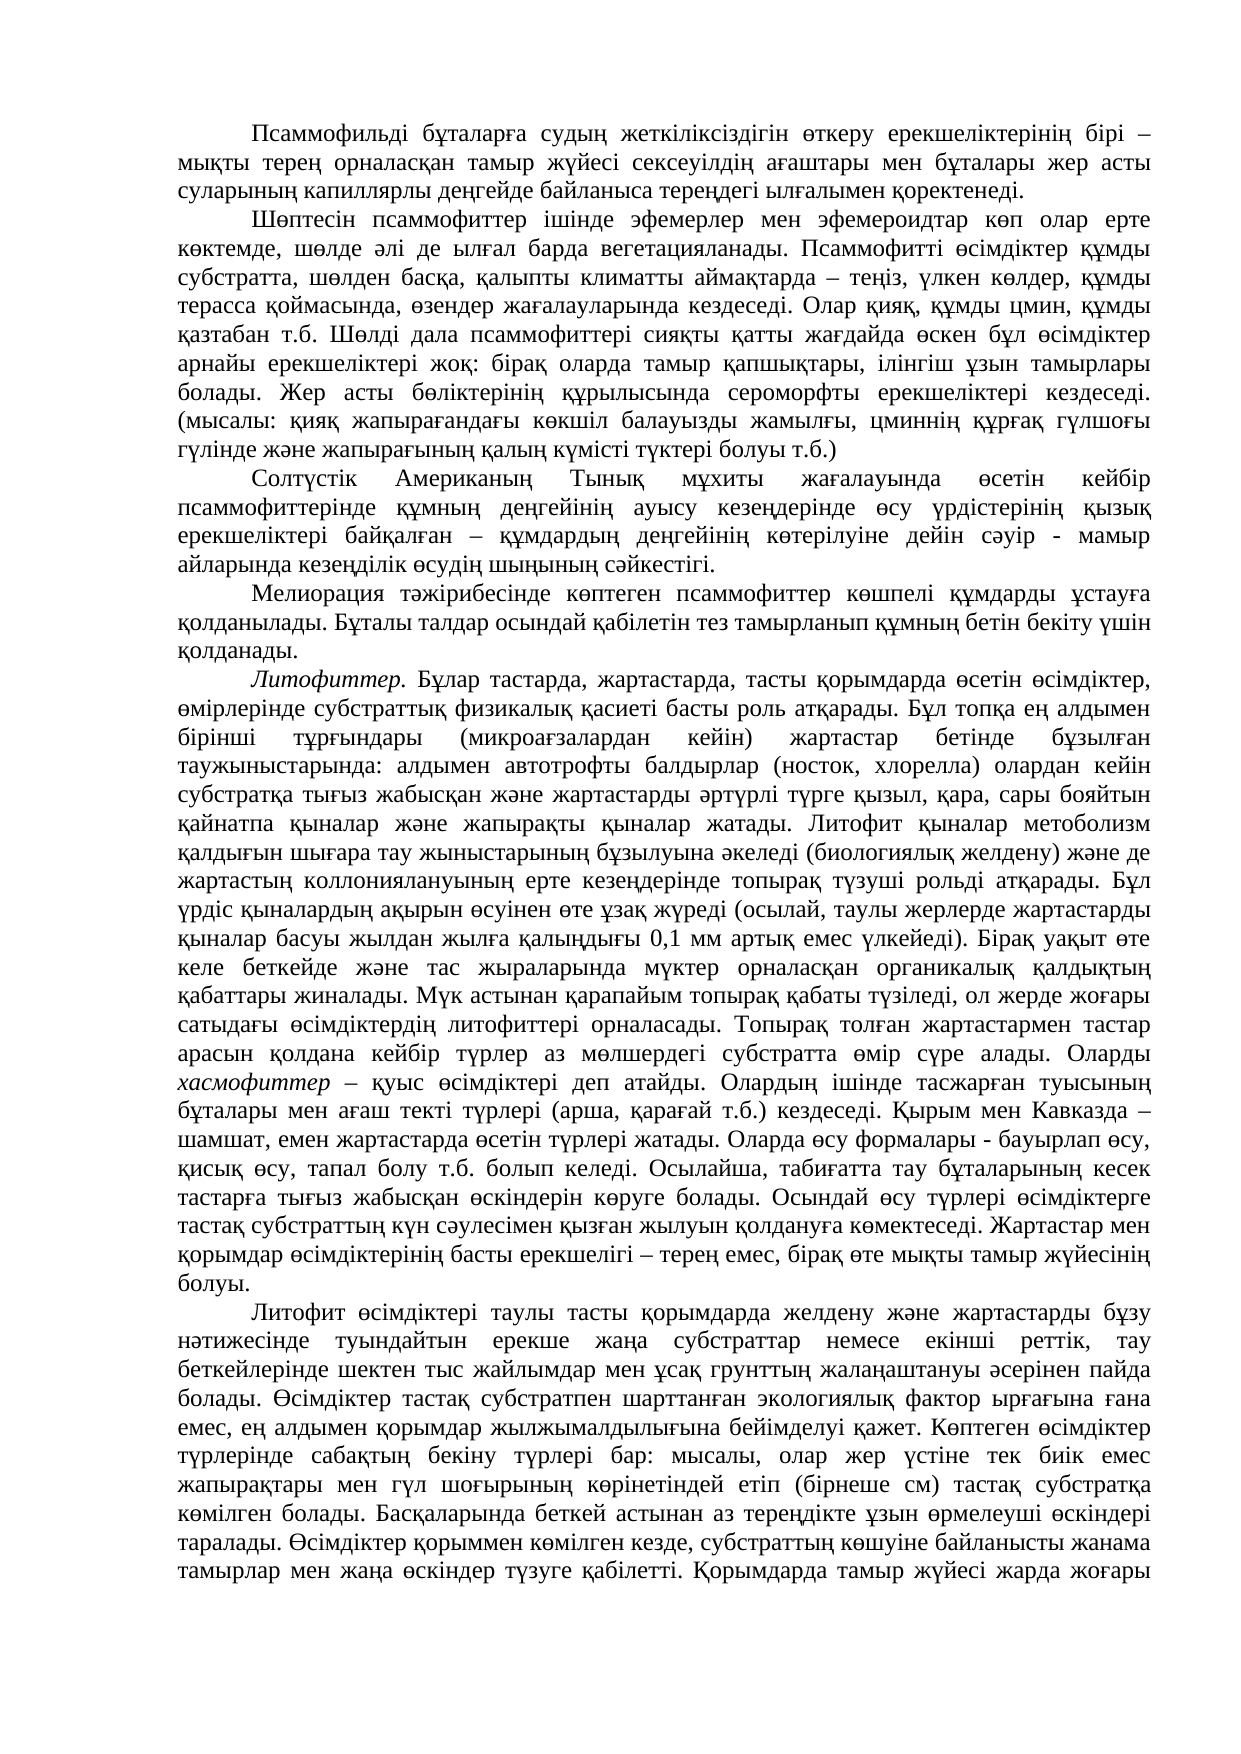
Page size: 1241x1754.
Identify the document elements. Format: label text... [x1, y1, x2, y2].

text Шөптесін псаммофиттер ішінде эфемерлер мен эфемероидтар көп олар ерте көктемде, шөлде әлі де ылғал барда вегетацияланады. Псаммофитті өсімдіктер құмды субстратта, шөлден басқа, қалыпты климатты аймақтарда – теңіз, үлкен көлдер, құмды терасса қоймасында, өзендер жағалауларында кездеседі. Олар қияқ, құмды цмин, құмды қазтабан т.б. Шөлді дала псаммофиттері сияқты қатты жағдайда өскен бұл өсімдіктер арнайы ерекшеліктері жоқ: бірақ оларда тамыр қапшықтары, ілінгіш ұзын тамырлары болады. Жер асты бөліктерінің құрылысында сероморфты ерекшеліктері кездеседі. (мысалы: қияқ жапырағандағы көкшіл балауызды жамылғы, цминнің құрғақ гүлшоғы гүлінде және жапырағының қалың күмісті түктері болуы т.б.) [177, 204, 1152, 463]
text Мелиорация тәжірибесінде көптеген псаммофиттер көшпелі құмдарды ұстауға қолданылады. Бұталы талдар осындай қабілетін тез тамырланып құмның бетін бекіту үшін қолданады. [177, 578, 1152, 664]
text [177, 1297, 1152, 1584]
text Псаммофильді бұталарға судың жеткіліксіздігін өткеру ерекшеліктерінің бірі – мықты терең орналасқан тамыр жүйесі сексеуілдің ағаштары мен бұталары жер асты суларының капиллярлы деңгейде байланыса тереңдегі ылғалымен қоректенеді. [177, 118, 1152, 204]
text Солтүстік Американың Тынық мұхиты жағалауында өсетін кейбір псаммофиттерінде құмның деңгейінің ауысу кезеңдерінде өсу үрдістерінің қызық ерекшеліктері байқалған – құмдардың деңгейінің көтерілуіне дейін сәуір - мамыр айларында кезеңділік өсудің шыңының сәйкестігі. [177, 463, 1152, 578]
text Литофиттер. Бұлар тастарда, жартастарда, тасты қорымдарда өсетін өсімдіктер, өмірлерінде субстраттық физикалық қасиеті басты роль атқарады. Бұл топқа ең алдымен бірінші тұрғындары (микроағзалардан кейін) жартастар бетінде бұзылған таужыныстарында: алдымен автотрофты балдырлар (носток, хлорелла) олардан кейін субстратқа тығыз жабысқан және жартастарды әртүрлі түрге қызыл, қара, сары бояйтын қайнатпа қыналар және жапырақты қыналар жатады. Литофит қыналар метоболизм қалдығын шығара тау жыныстарының бұзылуына әкеледі (биологиялық желдену) және де жартастың коллониялануының ерте кезеңдерінде топырақ түзуші рольді атқарады. Бұл үрдіс қыналардың ақырын өсуінен өте ұзақ жүреді (осылай, таулы жерлерде жартастарды қыналар басуы жылдан жылға қалыңдығы артық емес үлкейеді). Бірақ уақыт өте келе беткейде және тас жыраларында мүктер орналасқан органикалық қалдықтың қабаттары жиналады. Мүк астынан қарапайым топырақ қабаты түзіледі, ол жерде жоғары сатыдағы өсімдіктердің литофиттері орналасады. Топырақ толған жартастармен тастар арасын қолдана кейбір түрлер аз мөлшердегі субстратта өмір сүре алады. Оларды хасмофиттер – қуыс өсімдіктері деп атайды. Олардың ішінде тасжарған туысының бұталары мен ағаш текті түрлері (арша, қарағай т.б.) кездеседі. Қырым мен Кавказда – шамшат, емен жартастарда өсетін түрлері жатады. Оларда өсу формалары - бауырлап өсу, қисық өсу, тапал болу т.б. болып келеді. Осылайша, табиғатта тау бұталарының кесек тастарға тығыз жабысқан өскіндерін көруге болады. Осындай өсу түрлері өсімдіктерге тастақ субстраттың күн сәулесімен қызған жылуын қолдануға көмектеседі. Жартастар мен қорымдар өсімдіктерінің басты ерекшелігі – терең емес, бірақ өте мықты тамыр жүйесінің болуы. [177, 664, 1152, 1297]
